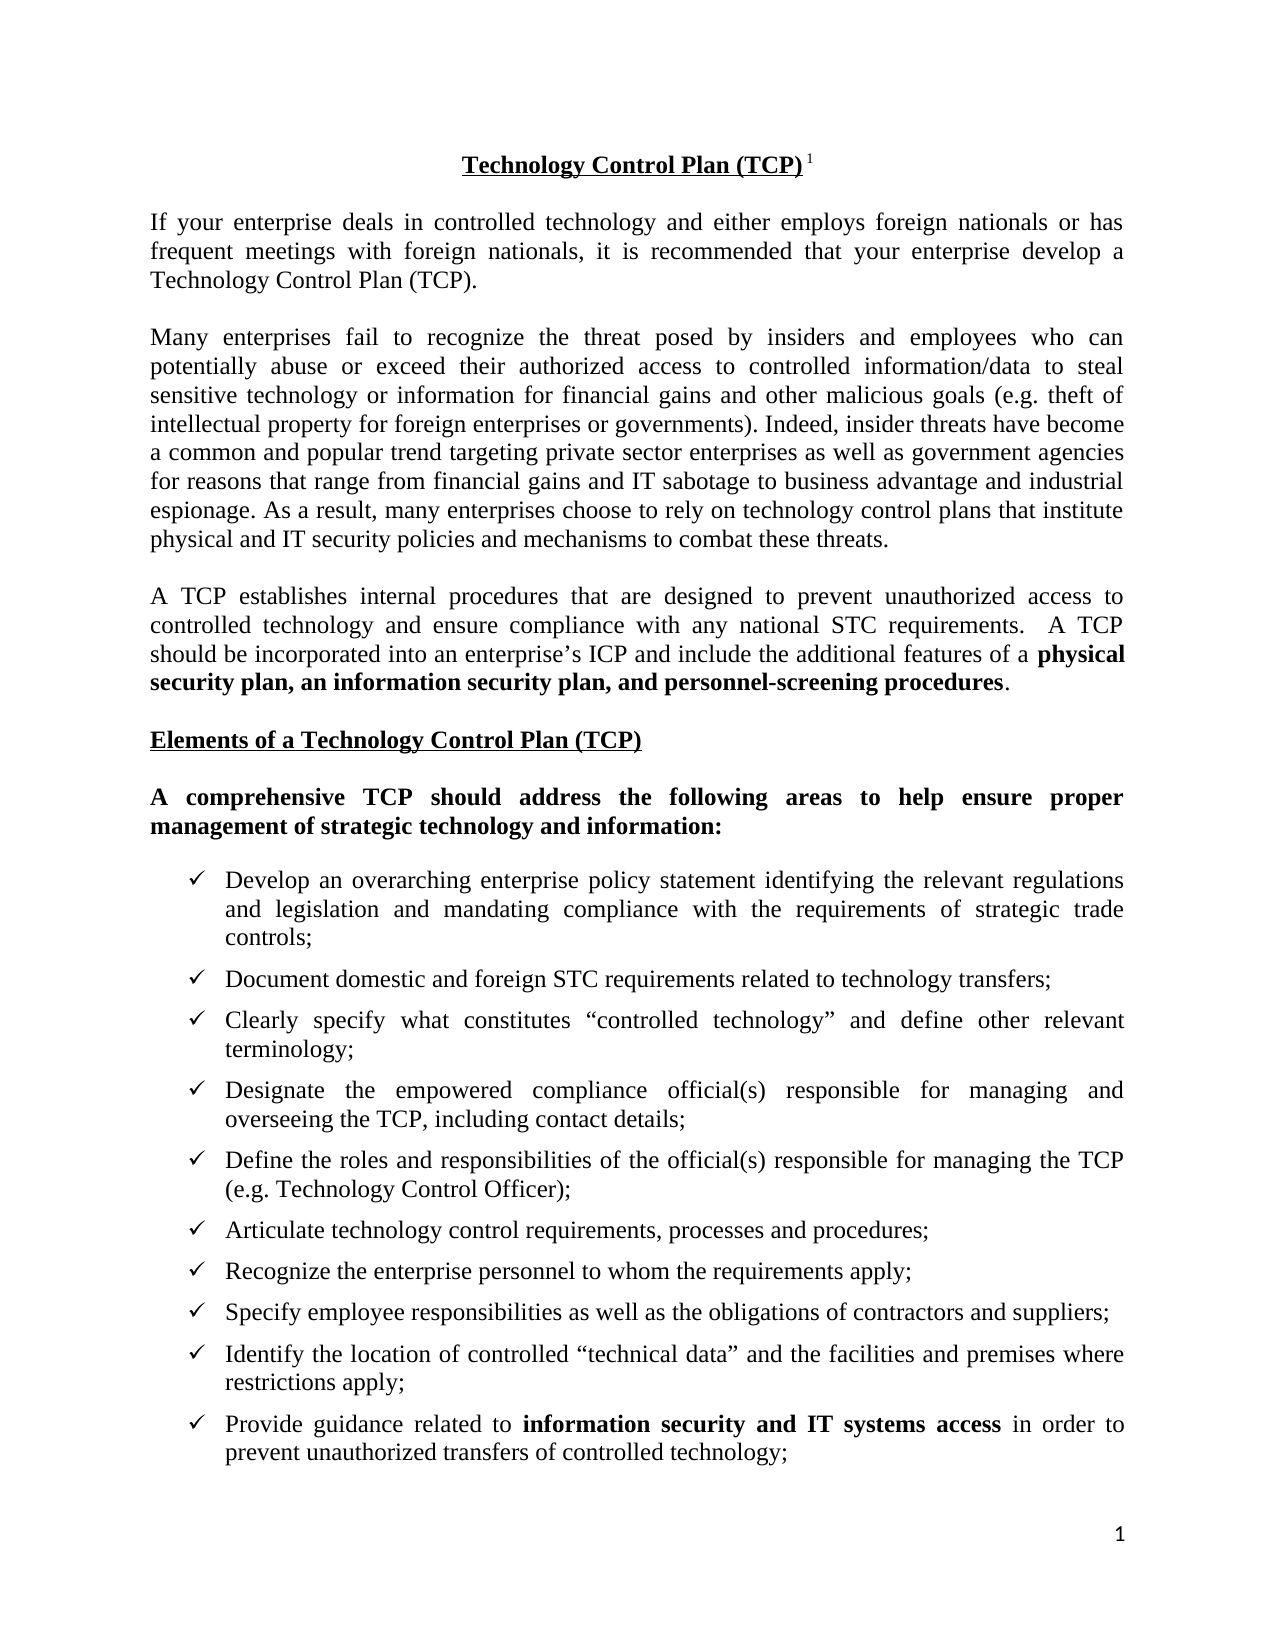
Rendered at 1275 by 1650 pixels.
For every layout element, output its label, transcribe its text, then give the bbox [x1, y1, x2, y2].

list Document domestic and foreign STC requirements related to technology transfers; [187, 964, 1125, 992]
list Clearly specify what constitutes “controlled technology” and define other relevant terminology; [187, 1005, 1125, 1062]
text A comprehensive TCP should address the following areas to help ensure proper management of strategic technology and information: [150, 782, 1125, 840]
text If your enterprise deals in controlled technology and either employs foreign nationals or has frequent meetings with foreign nationals, it is recommended that your enterprise develop a Technology Control Plan (TCP). [150, 207, 1125, 294]
text Elements of a Technology Control Plan (TCP) [150, 725, 1125, 754]
list Articulate technology control requirements, processes and procedures; [187, 1215, 1125, 1244]
text Many enterprises fail to recognize the threat posed by insiders and employees who can potentially abuse or exceed their authorized access to controlled information/data to steal sensitive technology or information for financial gains and other malicious goals (e.g. theft of intellectual property for foreign enterprises or governments). Indeed, insider threats have become a common and popular trend targeting private sector enterprises as well as government agencies for reasons that range from financial gains and IT sabotage to business advantage and industrial espionage. As a result, many enterprises choose to rely on technology control plans that institute physical and IT security policies and mechanisms to combat these threats. [150, 322, 1125, 552]
list Identify the location of controlled “technical data” and the facilities and premises where restrictions apply; [187, 1339, 1125, 1396]
list Define the roles and responsibilities of the official(s) responsible for managing the TCP (e.g. Technology Control Officer); [187, 1145, 1125, 1202]
list Specify employee responsibilities as well as the obligations of contractors and suppliers; [187, 1297, 1125, 1326]
text Technology Control Plan (TCP) [150, 150, 1125, 179]
text A TCP establishes internal procedures that are designed to prevent unauthorized access to controlled technology and ensure compliance with any national STC requirements. A TCP should be incorporated into an enterprise’s ICP and include the additional features of a physical security plan, an information security plan, and personnel-screening procedures. [150, 581, 1125, 696]
list Designate the empowered compliance official(s) responsible for managing and overseeing the TCP, including contact details; [187, 1075, 1125, 1132]
list Recognize the enterprise personnel to whom the requirements apply; [187, 1256, 1125, 1285]
list Provide guidance related to information security and IT systems access in order to prevent unauthorized transfers of controlled technology; [187, 1409, 1125, 1466]
list Develop an overarching enterprise policy statement identifying the relevant regulations and legislation and mandating compliance with the requirements of strategic trade controls; [187, 865, 1125, 951]
